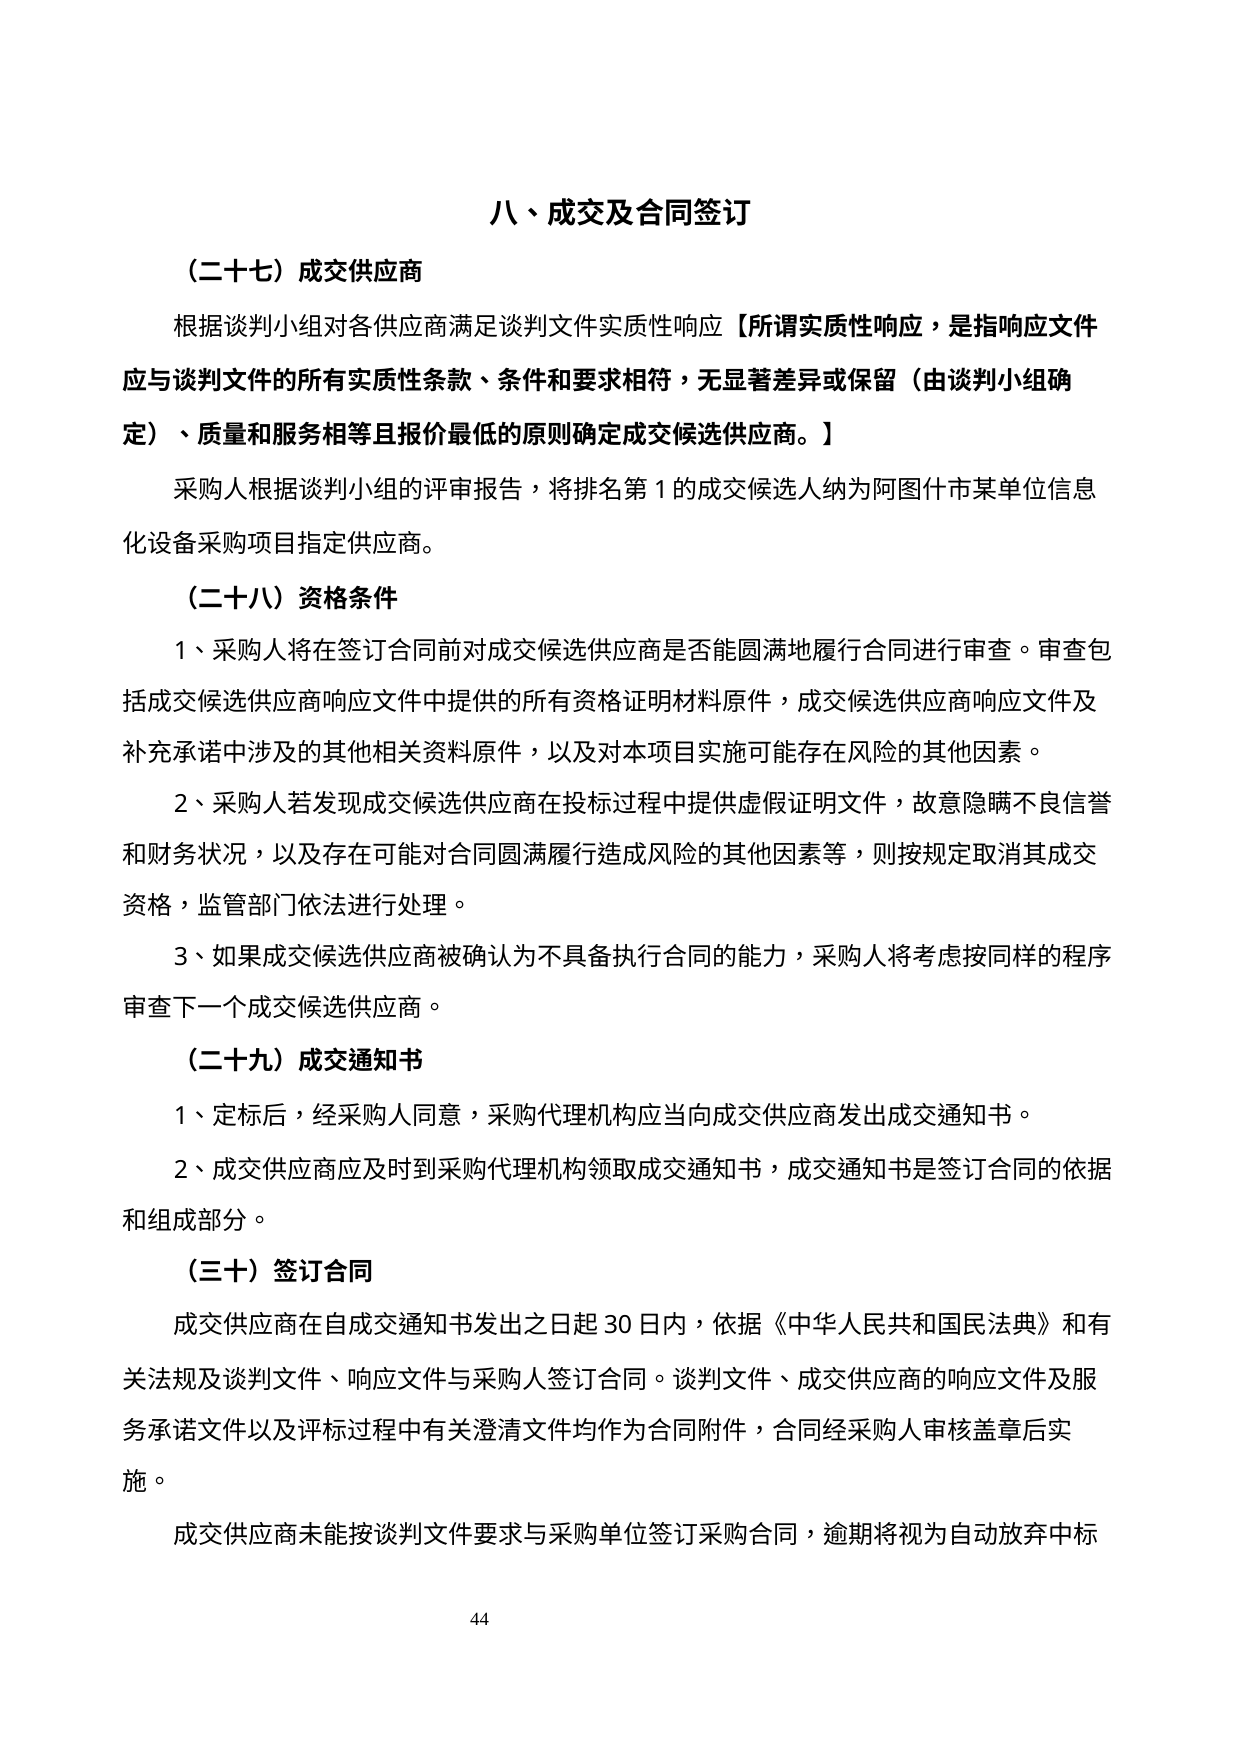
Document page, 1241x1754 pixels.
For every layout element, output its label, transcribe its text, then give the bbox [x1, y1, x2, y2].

text 采购人根据谈判小组的评审报告，将排名第1的成交候选人纳为阿图什市某单位信息化设备采购项目指定供应商。 [122, 469, 1118, 560]
text 1、采购人将在签订合同前对成交候选供应商是否能圆满地履行合同进行审查。审查包括成交候选供应商响应文件中提供的所有资格证明材料原件，成交候选供应商响应文件及补充承诺中涉及的其他相关资料原件，以及对本项目实施可能存在风险的其他因素。 [122, 632, 1118, 769]
text 2、采购人若发现成交候选供应商在投标过程中提供虚假证明文件，故意隐瞒不良信誉和财务状况，以及存在可能对合同圆满履行造成风险的其他因素等，则按规定取消其成交资格，监管部门依法进行处理。 [122, 786, 1118, 922]
text （二十八）资格条件 [122, 578, 1118, 614]
text （二十九）成交通知书 [122, 1041, 1118, 1077]
text 3、如果成交候选供应商被确认为不具备执行合同的能力，采购人将考虑按同样的程序审查下一个成交候选供应商。 [122, 939, 1118, 1024]
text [122, 1514, 1118, 1551]
text （三十）签订合同 [122, 1254, 1118, 1288]
text 1、定标后，经采购人同意，采购代理机构应当向成交供应商发出成交通知书。 [122, 1095, 1118, 1131]
text 根据谈判小组对各供应商满足谈判文件实质性响应【所谓实质性响应，是指响应文件应与谈判文件的所有实质性条款、条件和要求相符，无显著差异或保留（由谈判小组确定）、质量和服务相等且报价最低的原则确定成交候选供应商。】 [122, 306, 1118, 451]
text 2、成交供应商应及时到采购代理机构领取成交通知书，成交通知书是签订合同的依据和组成部分。 [122, 1149, 1118, 1237]
text 成交供应商在自成交通知书发出之日起30日内，依据《中华人民共和国民法典》和有关法规及谈判文件、响应文件与采购人签订合同。谈判文件、成交供应商的响应文件及服务承诺文件以及评标过程中有关澄清文件均作为合同附件，合同经采购人审核盖章后实施。 [122, 1305, 1118, 1498]
text （二十七）成交供应商 [122, 252, 1118, 288]
subtitle 八、成交及合同签订 [122, 192, 1118, 232]
